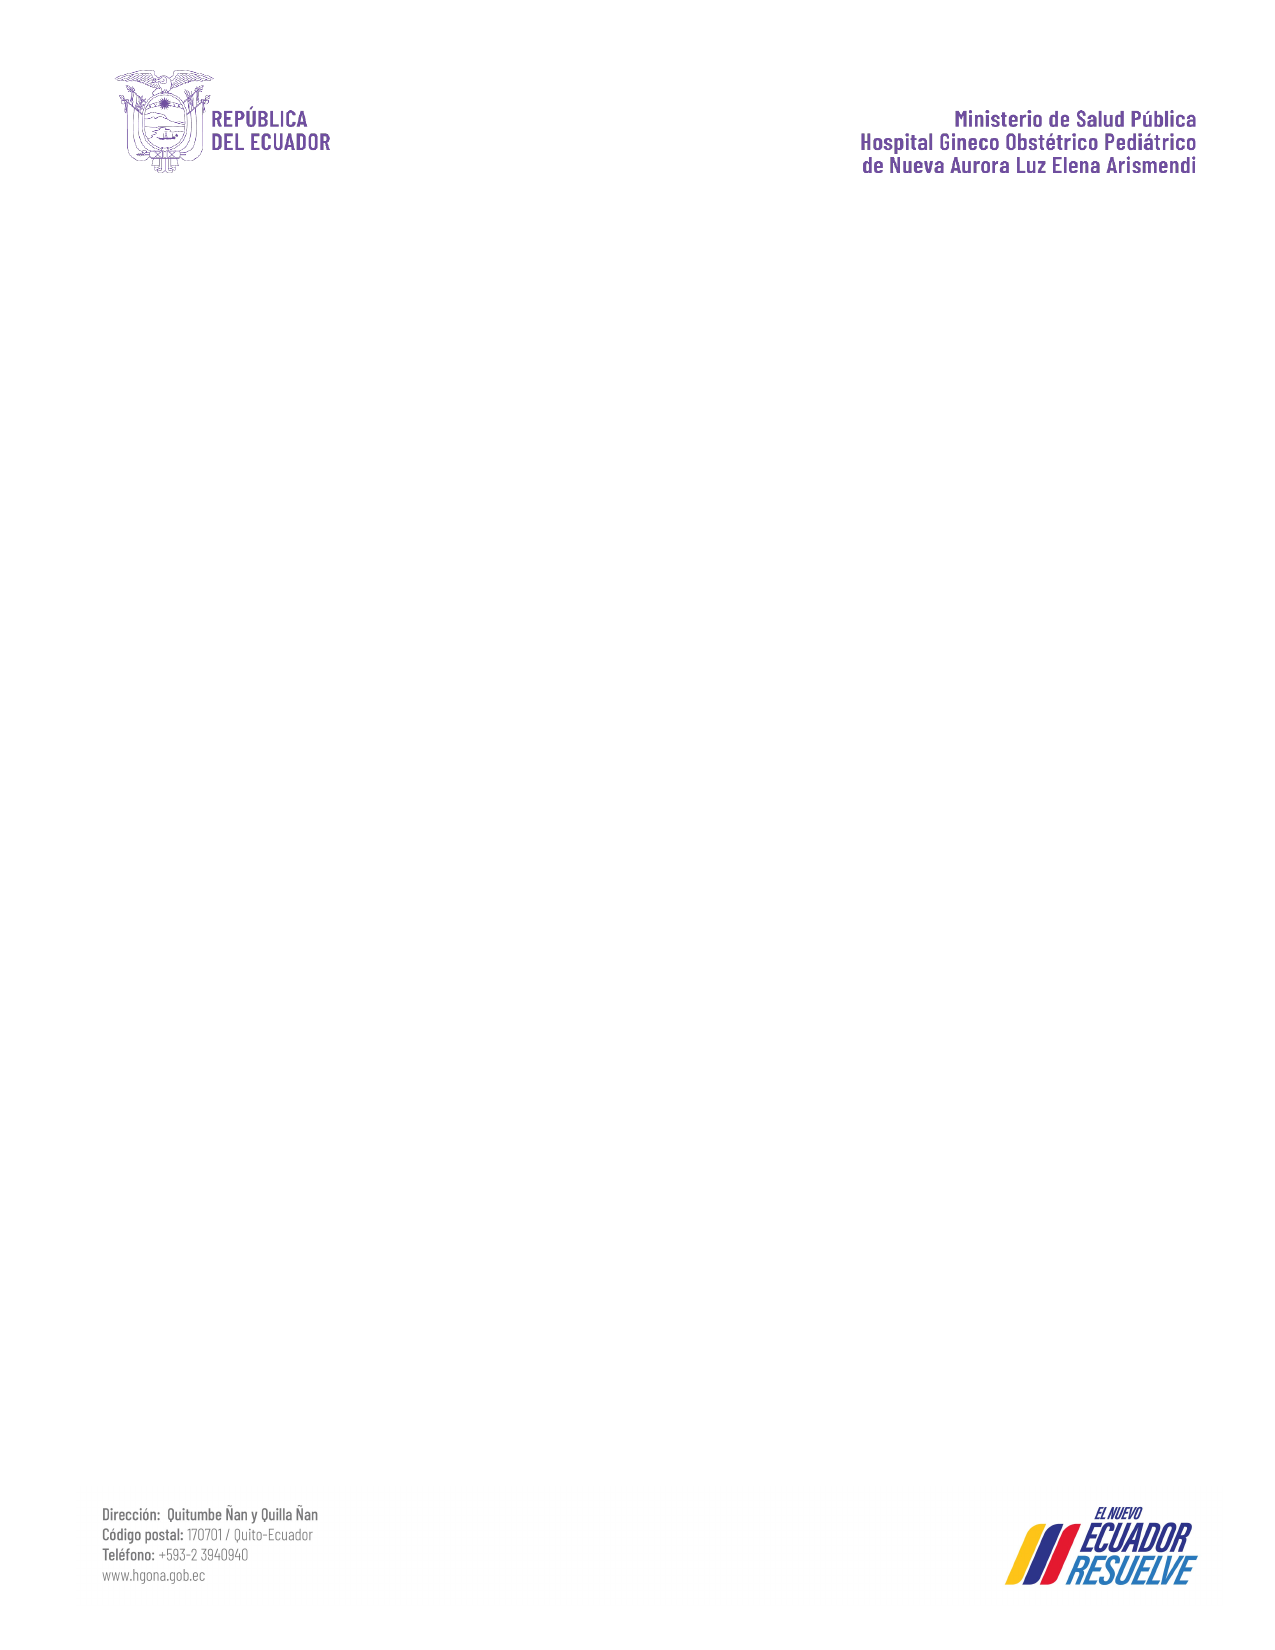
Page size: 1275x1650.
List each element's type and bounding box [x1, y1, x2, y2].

picture [79, 54, 1244, 187]
picture [75, 1486, 1223, 1606]
